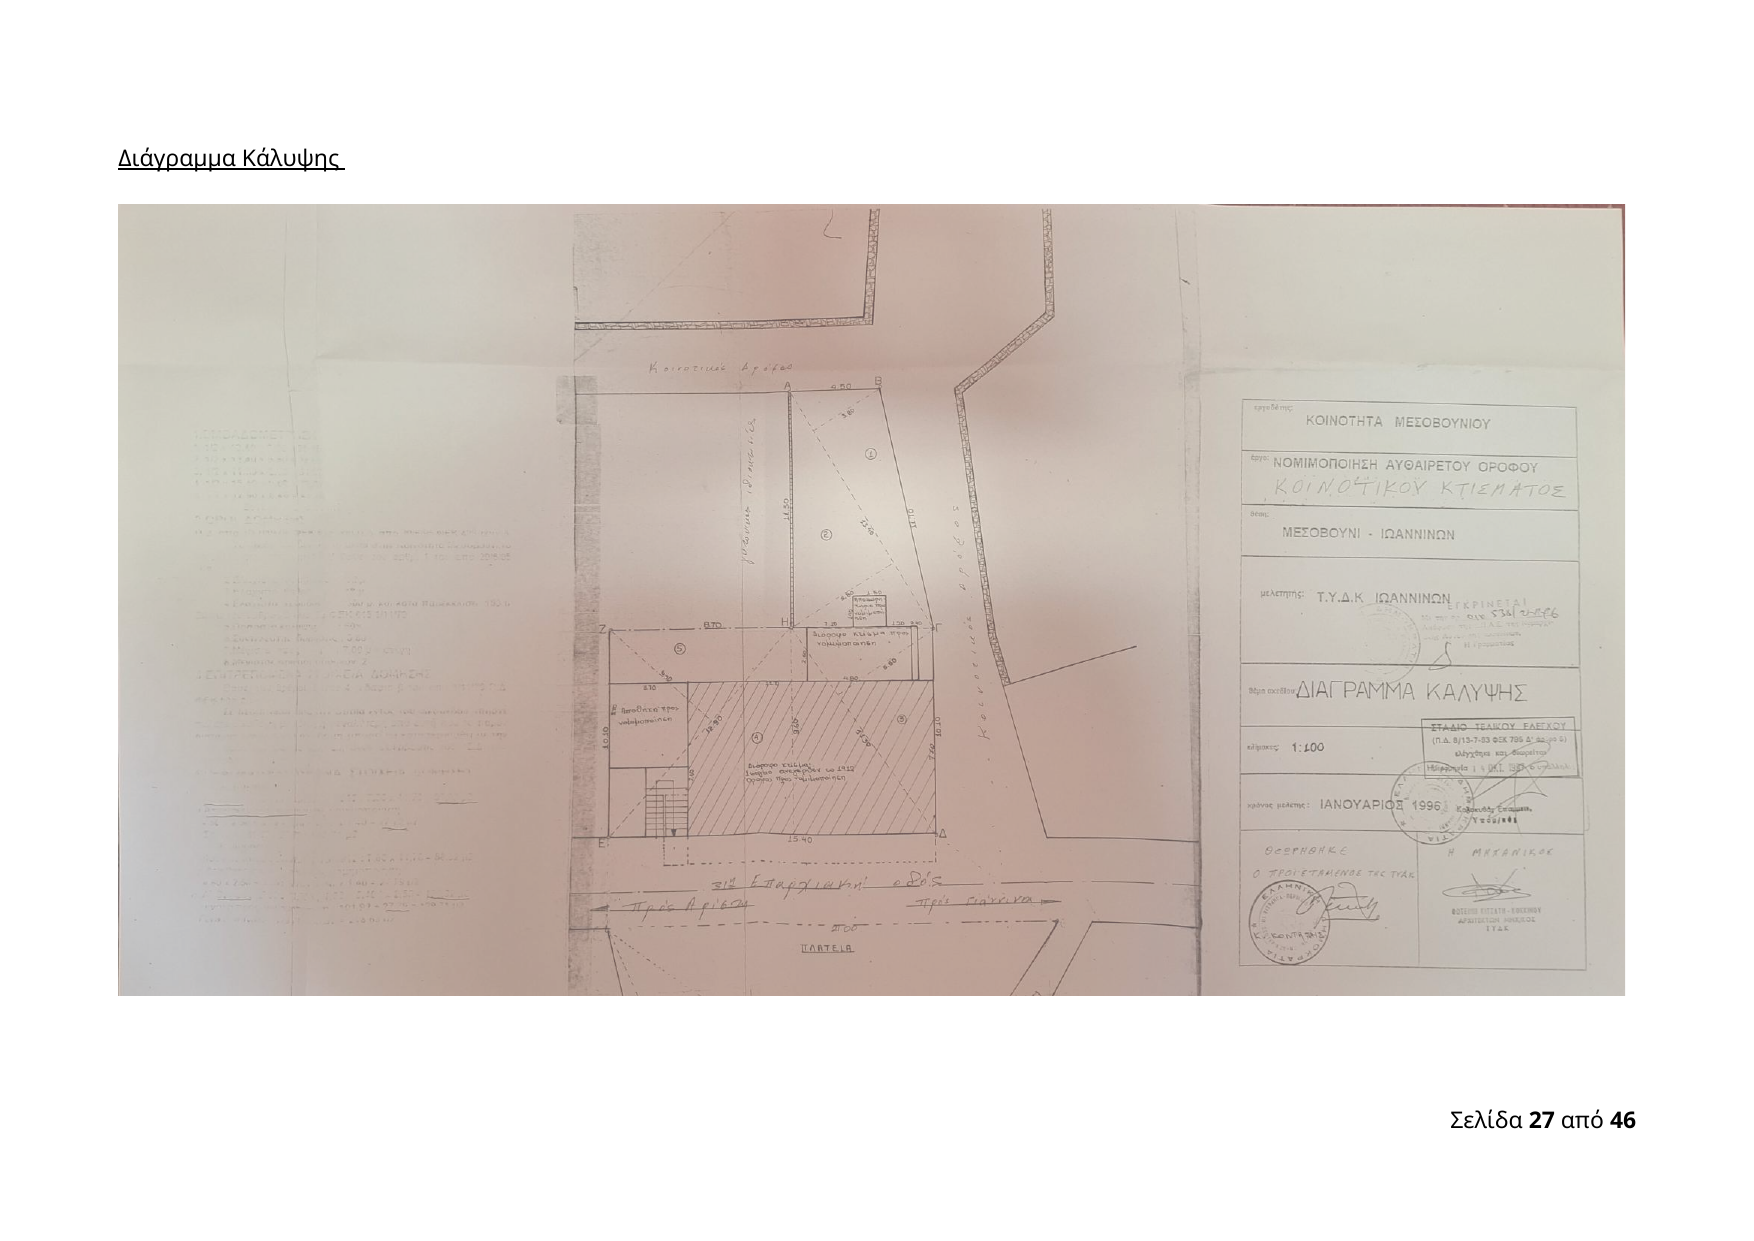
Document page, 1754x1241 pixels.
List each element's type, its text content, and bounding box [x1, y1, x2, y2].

text Διάγραμμα Κάλυψης [118, 142, 1636, 173]
